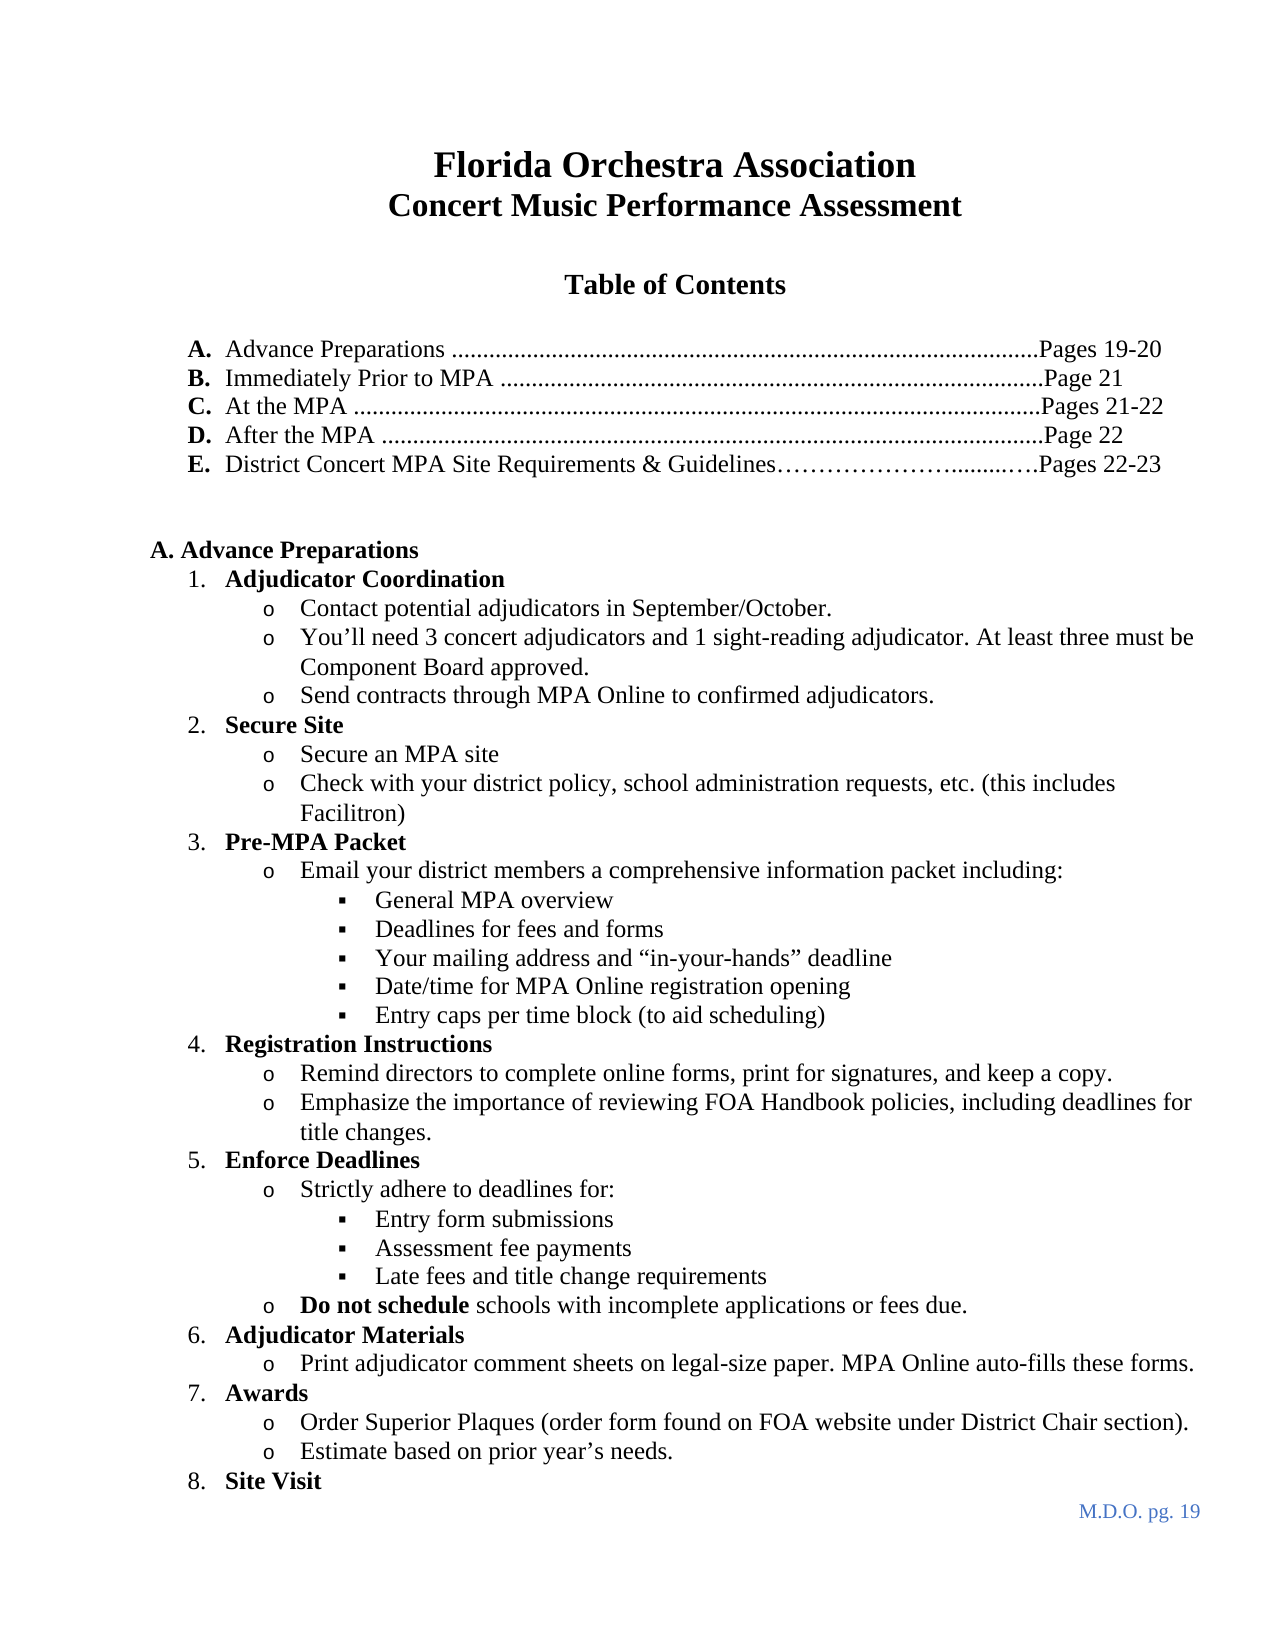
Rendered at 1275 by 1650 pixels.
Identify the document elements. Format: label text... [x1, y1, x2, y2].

list Secure an MPA site [262, 739, 1200, 768]
list Registration Instructions [187, 1029, 1200, 1058]
list Print adjudicator comment sheets on legal-size paper. MPA Online auto-fills these forms. [262, 1348, 1200, 1378]
list You’ll need 3 concert adjudicators and 1 sight-reading adjudicator. At least three must be Component Board approved. [262, 622, 1200, 681]
list Secure Site [187, 710, 1200, 739]
list Assessment fee payments [337, 1233, 1200, 1261]
list Adjudicator Coordination [187, 564, 1200, 593]
list Awards [187, 1378, 1200, 1407]
text Florida Orchestra Association [150, 142, 1200, 185]
list Order Superior Plaques (order form found on FOA website under District Chair section). [262, 1407, 1200, 1436]
list Remind directors to complete online forms, print for signatures, and keep a copy. [262, 1058, 1200, 1087]
list Pre-MPA Packet [187, 827, 1200, 856]
text A. Advance Preparations [150, 535, 1200, 564]
list Immediately Prior to MPA .......................................................................................Page 21 [187, 363, 1200, 391]
list General MPA overview [337, 885, 1200, 914]
list Strictly adhere to deadlines for: [262, 1174, 1200, 1204]
list Late fees and title change requirements [337, 1261, 1200, 1290]
list Date/time for MPA Online registration opening [337, 971, 1200, 1000]
list Site Visit [187, 1466, 1200, 1495]
list Your mailing address and “in-your-hands” deadline [337, 943, 1200, 971]
list Emphasize the importance of reviewing FOA Handbook policies, including deadlines for title changes. [262, 1087, 1200, 1146]
list After the MPA ..........................................................................................................Page 22 [187, 420, 1200, 449]
list Do not schedule schools with incomplete applications or fees due. [262, 1290, 1200, 1320]
list Enforce Deadlines [187, 1146, 1200, 1174]
list Advance Preparations ..............................................................................................Pages 19-20 [187, 334, 1200, 363]
list At the MPA ..............................................................................................................Pages 21-22 [187, 391, 1200, 420]
list Contact potential adjudicators in September/October. [262, 593, 1200, 622]
list Send contracts through MPA Online to confirmed adjudicators. [262, 681, 1200, 710]
list Email your district members a comprehensive information packet including: [262, 856, 1200, 885]
list District Concert MPA Site Requirements & Guidelines………………….........….Pages 22-23 [187, 449, 1200, 478]
list Check with your district policy, school administration requests, etc. (this includes Facilitron) [262, 768, 1200, 827]
list Entry caps per time block (to aid scheduling) [337, 1000, 1200, 1029]
text Concert Music Performance Assessment [150, 185, 1200, 224]
list Entry form submissions [337, 1204, 1200, 1233]
text Table of Contents [150, 267, 1200, 300]
list Adjudicator Materials [187, 1320, 1200, 1348]
list Estimate based on prior year’s needs. [262, 1436, 1200, 1466]
list Deadlines for fees and forms [337, 914, 1200, 943]
